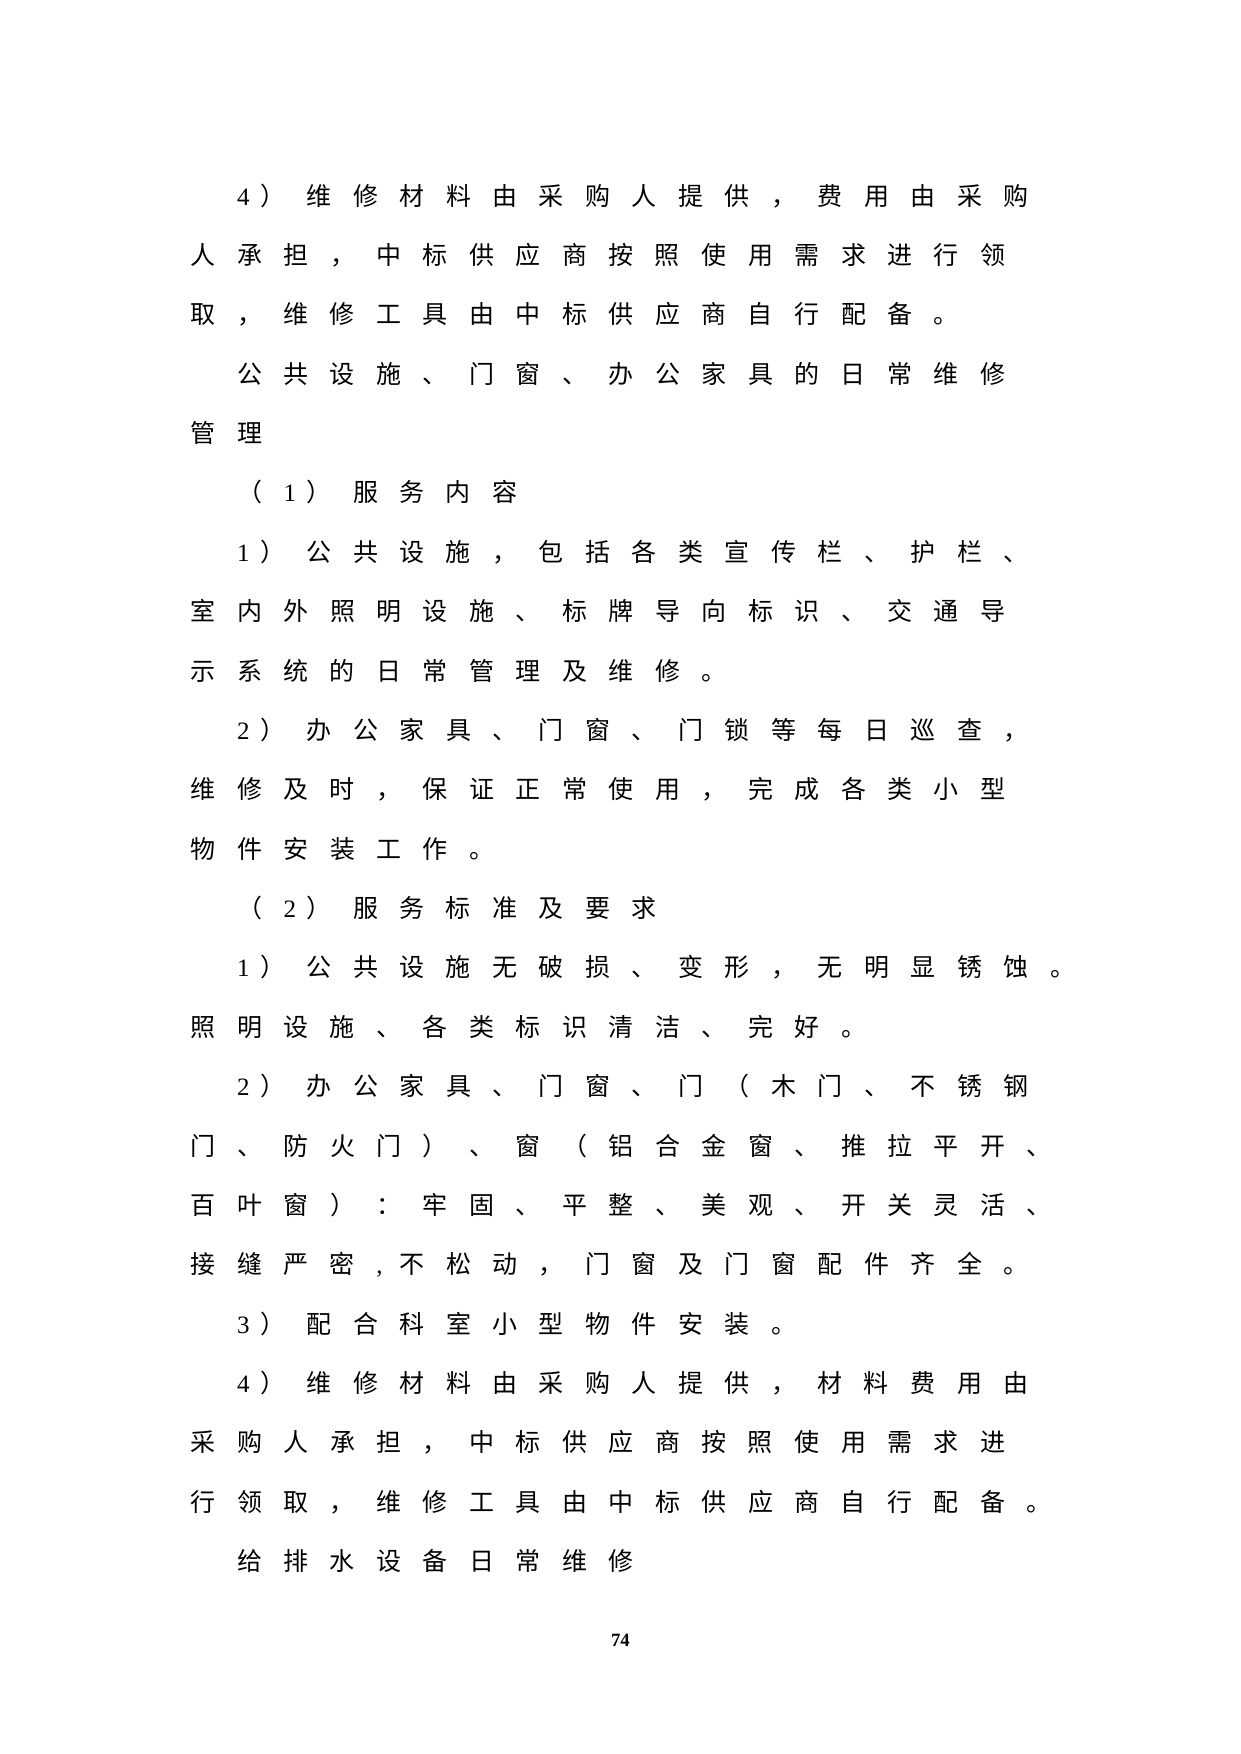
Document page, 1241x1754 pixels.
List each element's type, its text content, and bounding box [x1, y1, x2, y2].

text 4）维修材料由采购人提供，材料费用由采购人承担，中标供应商按照使用需求进行领取，维修工具由中标供应商自行配备。 [190, 1352, 1050, 1530]
text 2）办公家具、门窗、门锁等每日巡查，维修及时，保证正常使用，完成各类小型物件安装工作。 [190, 699, 1050, 877]
text 公共设施、门窗、办公家具的日常维修管理 [190, 343, 1050, 461]
text （1）服务内容 [190, 461, 1050, 521]
text 3）配合科室小型物件安装。 [190, 1293, 1050, 1352]
text 2）办公家具、门窗、门（木门、不锈钢门、防火门）、窗（铝合金窗、推拉平开、百叶窗）：牢固、平整、美观、开关灵活、接缝严密,不松动，门窗及门窗配件齐全。 [190, 1055, 1050, 1293]
text 4）维修材料由采购人提供，费用由采购人承担，中标供应商按照使用需求进行领取，维修工具由中标供应商自行配备。 [190, 164, 1050, 343]
text 给排水设备日常维修 [190, 1530, 1050, 1589]
text 1）公共设施，包括各类宣传栏、护栏、室内外照明设施、标牌导向标识、交通导示系统的日常管理及维修。 [190, 521, 1050, 699]
text （2）服务标准及要求 [190, 877, 1050, 936]
text 1）公共设施无破损、变形，无明显锈蚀。照明设施、各类标识清洁、完好。 [190, 936, 1050, 1055]
